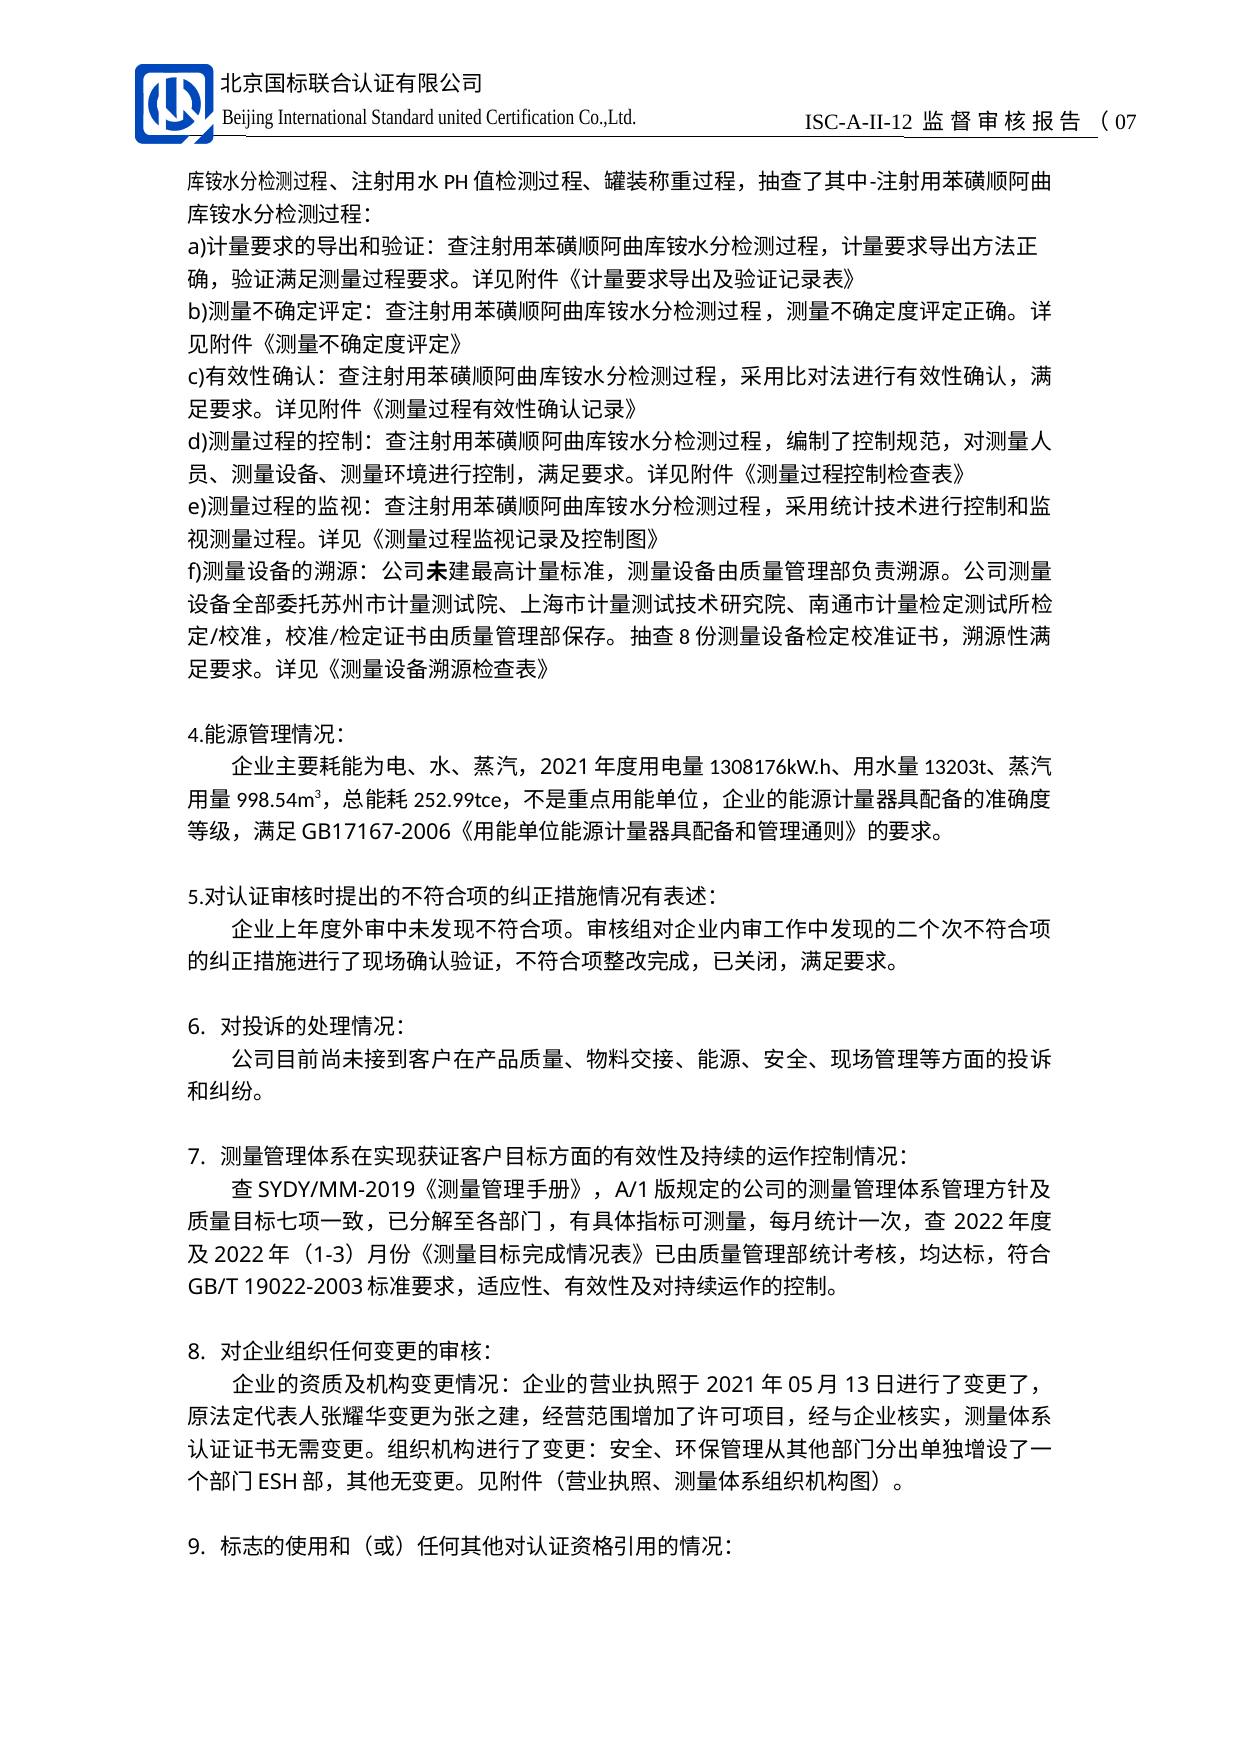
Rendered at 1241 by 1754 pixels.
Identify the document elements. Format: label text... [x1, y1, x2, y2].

text 4.能源管理情况： [187, 716, 1053, 749]
text e)测量过程的监视：查注射用苯磺顺阿曲库铵水分检测过程，采用统计技术进行控制和监视测量过程。详见《测量过程监视记录及控制图》 [187, 489, 1053, 554]
text 5.对认证审核时提出的不符合项的纠正措施情况有表述： [187, 879, 1053, 911]
list 对企业组织任何变更的审核： [187, 1334, 1053, 1366]
text 3.为持续改进而策划的活动的进展企业对识别的关键测量过程进行了持续的控制，在去年审核以来的一年内未有增新重要测量过程，检查了已识别的重要测量过程：注射用苯磺顺阿曲库铵水分检测过程、注射用水PH值检测过程、罐装称重过程，抽查了其中-注射用苯磺顺阿曲库铵水分检测过程： [187, 164, 1053, 229]
text a)计量要求的导出和验证：查注射用苯磺顺阿曲库铵水分检测过程，计量要求导出方法正确，验证满足测量过程要求。详见附件《计量要求导出及验证记录表》 [187, 229, 1053, 294]
text 查SYDY/MM-2019《测量管理手册》，A/1版规定的公司的测量管理体系管理方针及质量目标七项一致，已分解至各部门 ，有具体指标可测量，每月统计一次，查2022年度及2022年（1-3）月份《测量目标完成情况表》已由质量管理部统计考核，均达标，符合GB/T 19022-2003标准要求，适应性、有效性及对持续运作的控制。 [187, 1171, 1053, 1301]
text d)测量过程的控制：查注射用苯磺顺阿曲库铵水分检测过程，编制了控制规范，对测量人员、测量设备、测量环境进行控制，满足要求。详见附件《测量过程控制检查表》 [187, 424, 1053, 489]
text 企业上年度外审中未发现不符合项。审核组对企业内审工作中发现的二个次不符合项的纠正措施进行了现场确认验证，不符合项整改完成，已关闭，满足要求。 [187, 911, 1053, 976]
text 公司目前尚未接到客户在产品质量、物料交接、能源、安全、现场管理等方面的投诉和纠纷。 [187, 1041, 1053, 1106]
text c)有效性确认：查注射用苯磺顺阿曲库铵水分检测过程，采用比对法进行有效性确认，满足要求。详见附件《测量过程有效性确认记录》 [187, 359, 1053, 424]
text 企业主要耗能为电、水、蒸汽，2021年度用电量1308176kW.h、用水量13203t、蒸汽用量998.54m3，总能耗252.99tce，不是重点用能单位，企业的能源计量器具配备的准确度等级，满足GB17167-2006《用能单位能源计量器具配备和管理通则》的要求。 [187, 749, 1053, 846]
text 企业的资质及机构变更情况：企业的营业执照于2021年05月13日进行了变更了，原法定代表人张耀华变更为张之建，经营范围增加了许可项目，经与企业核实，测量体系认证证书无需变更。组织机构进行了变更：安全、环保管理从其他部门分出单独增设了一个部门ESH部，其他无变更。见附件（营业执照、测量体系组织机构图）。 [187, 1366, 1053, 1496]
text b)测量不确定评定：查注射用苯磺顺阿曲库铵水分检测过程，测量不确定度评定正确。详见附件《测量不确定度评定》 [187, 294, 1053, 359]
text f)测量设备的溯源：公司未建最高计量标准，测量设备由质量管理部负责溯源。公司测量设备全部委托苏州市计量测试院、上海市计量测试技术研究院、南通市计量检定测试所检定/校准，校准/检定证书由质量管理部保存。抽查8份测量设备检定校准证书，溯源性满足要求。详见《测量设备溯源检查表》 [187, 554, 1053, 684]
list 对投诉的处理情况： [187, 1009, 1053, 1041]
list 标志的使用和（或）任何其他对认证资格引用的情况： [187, 1529, 1053, 1561]
picture [135, 64, 214, 144]
list 测量管理体系在实现获证客户目标方面的有效性及持续的运作控制情况： [187, 1139, 1053, 1171]
